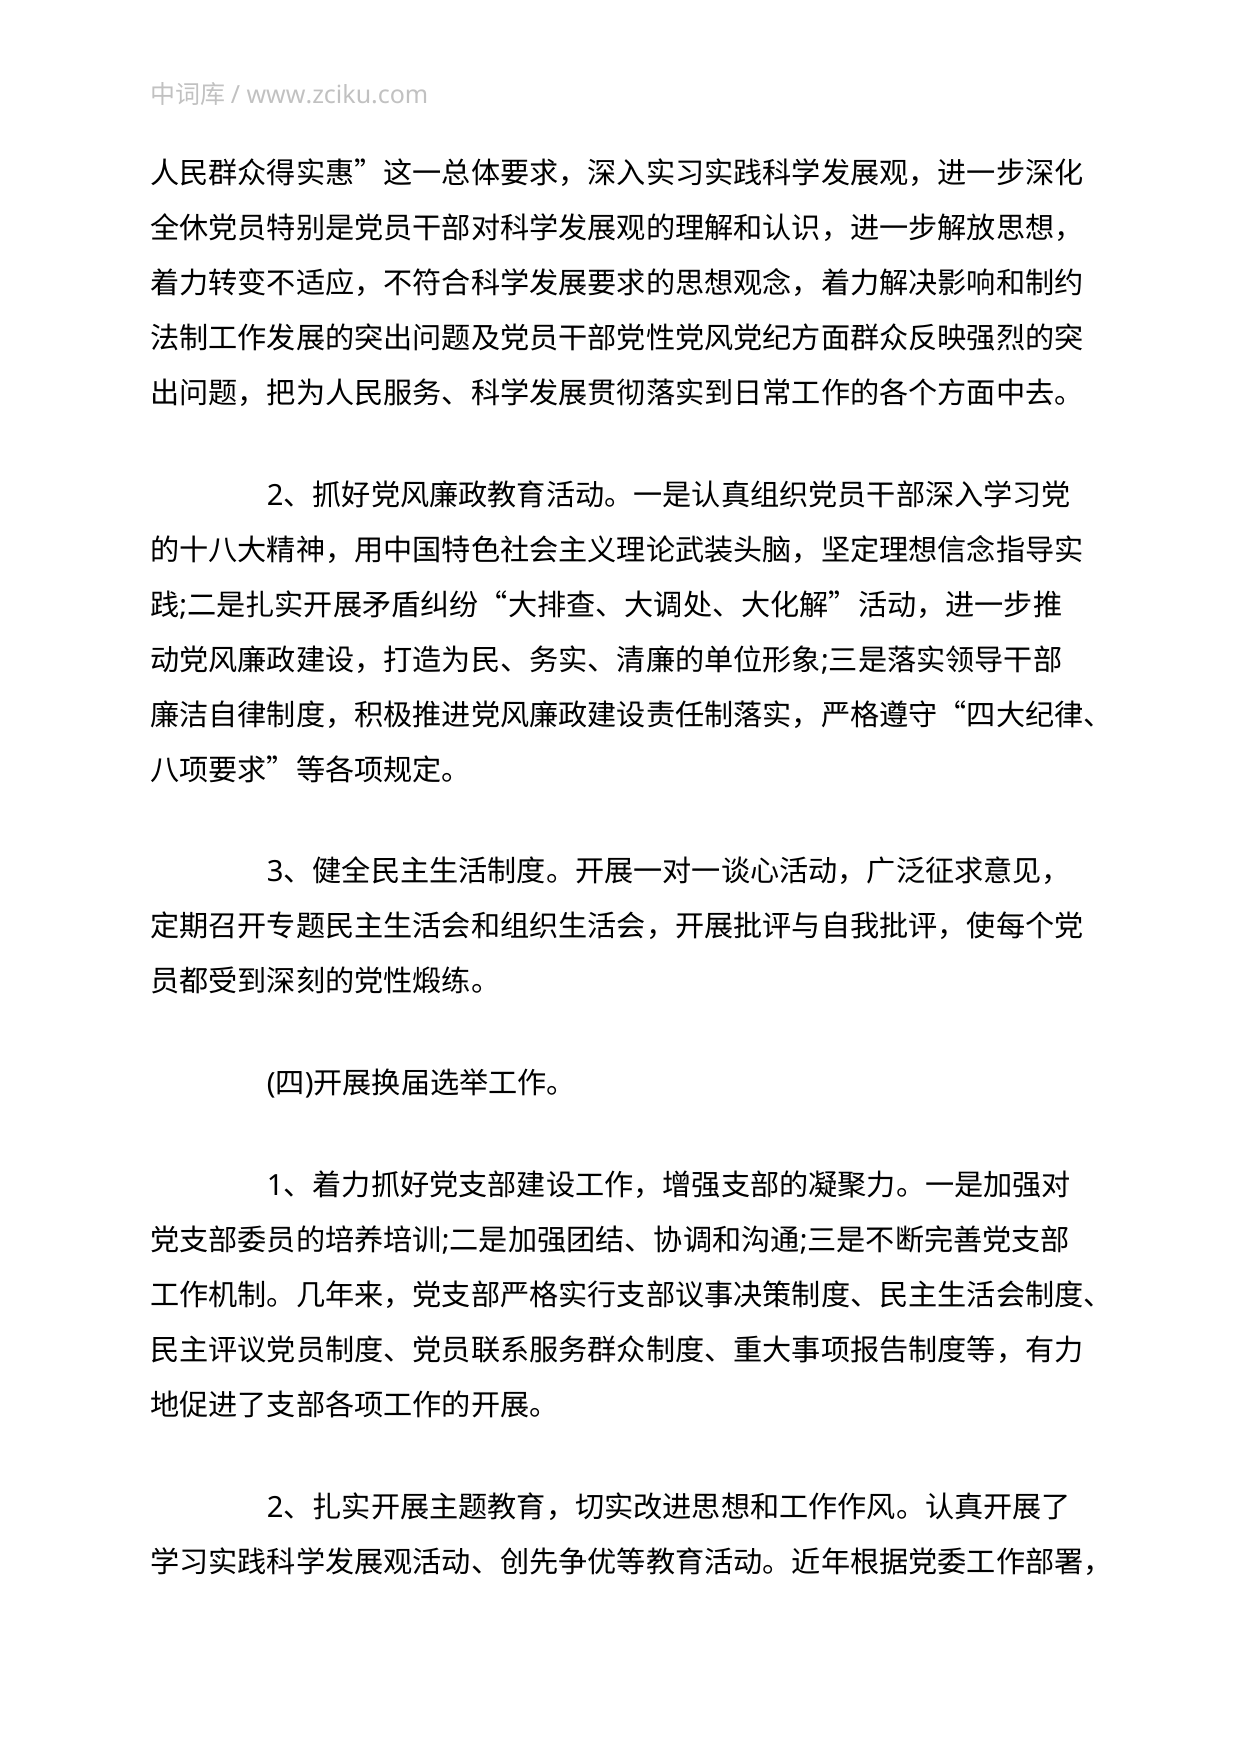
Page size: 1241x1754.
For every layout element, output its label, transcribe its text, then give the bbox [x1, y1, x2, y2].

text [150, 1483, 1090, 1580]
text (四)开展换届选举工作。 [150, 1059, 1090, 1102]
text 1、着力抓好党支部建设工作，增强支部的凝聚力。一是加强对党支部委员的培养培训;二是加强团结、协调和沟通;三是不断完善党支部工作机制。几年来，党支部严格实行支部议事决策制度、民主生活会制度、民主评议党员制度、党员联系服务群众制度、重大事项报告制度等，有力地促进了支部各项工作的开展。 [150, 1162, 1090, 1424]
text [150, 150, 1090, 412]
text 2、抓好党风廉政教育活动。一是认真组织党员干部深入学习党的十八大精神，用中国特色社会主义理论武装头脑，坚定理想信念指导实践;二是扎实开展矛盾纠纷“大排查、大调处、大化解”活动，进一步推动党风廉政建设，打造为民、务实、清廉的单位形象;三是落实领导干部廉洁自律制度，积极推进党风廉政建设责任制落实，严格遵守“四大纪律、八项要求”等各项规定。 [150, 471, 1090, 788]
text 3、健全民主生活制度。开展一对一谈心活动，广泛征求意见，定期召开专题民主生活会和组织生活会，开展批评与自我批评，使每个党员都受到深刻的党性煅练。 [150, 848, 1090, 1000]
